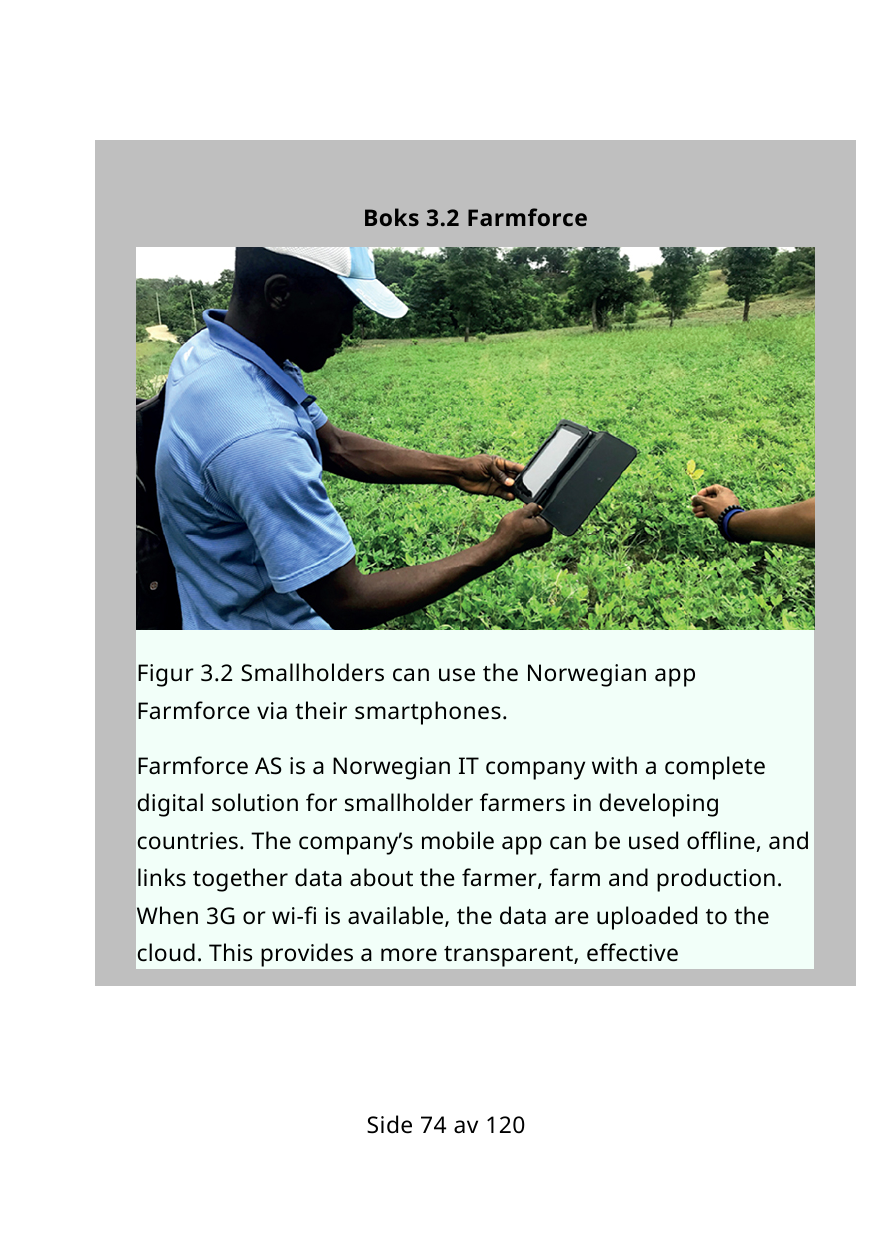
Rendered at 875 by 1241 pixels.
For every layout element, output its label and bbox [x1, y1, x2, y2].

picture [136, 247, 815, 630]
table_header [95, 140, 856, 986]
